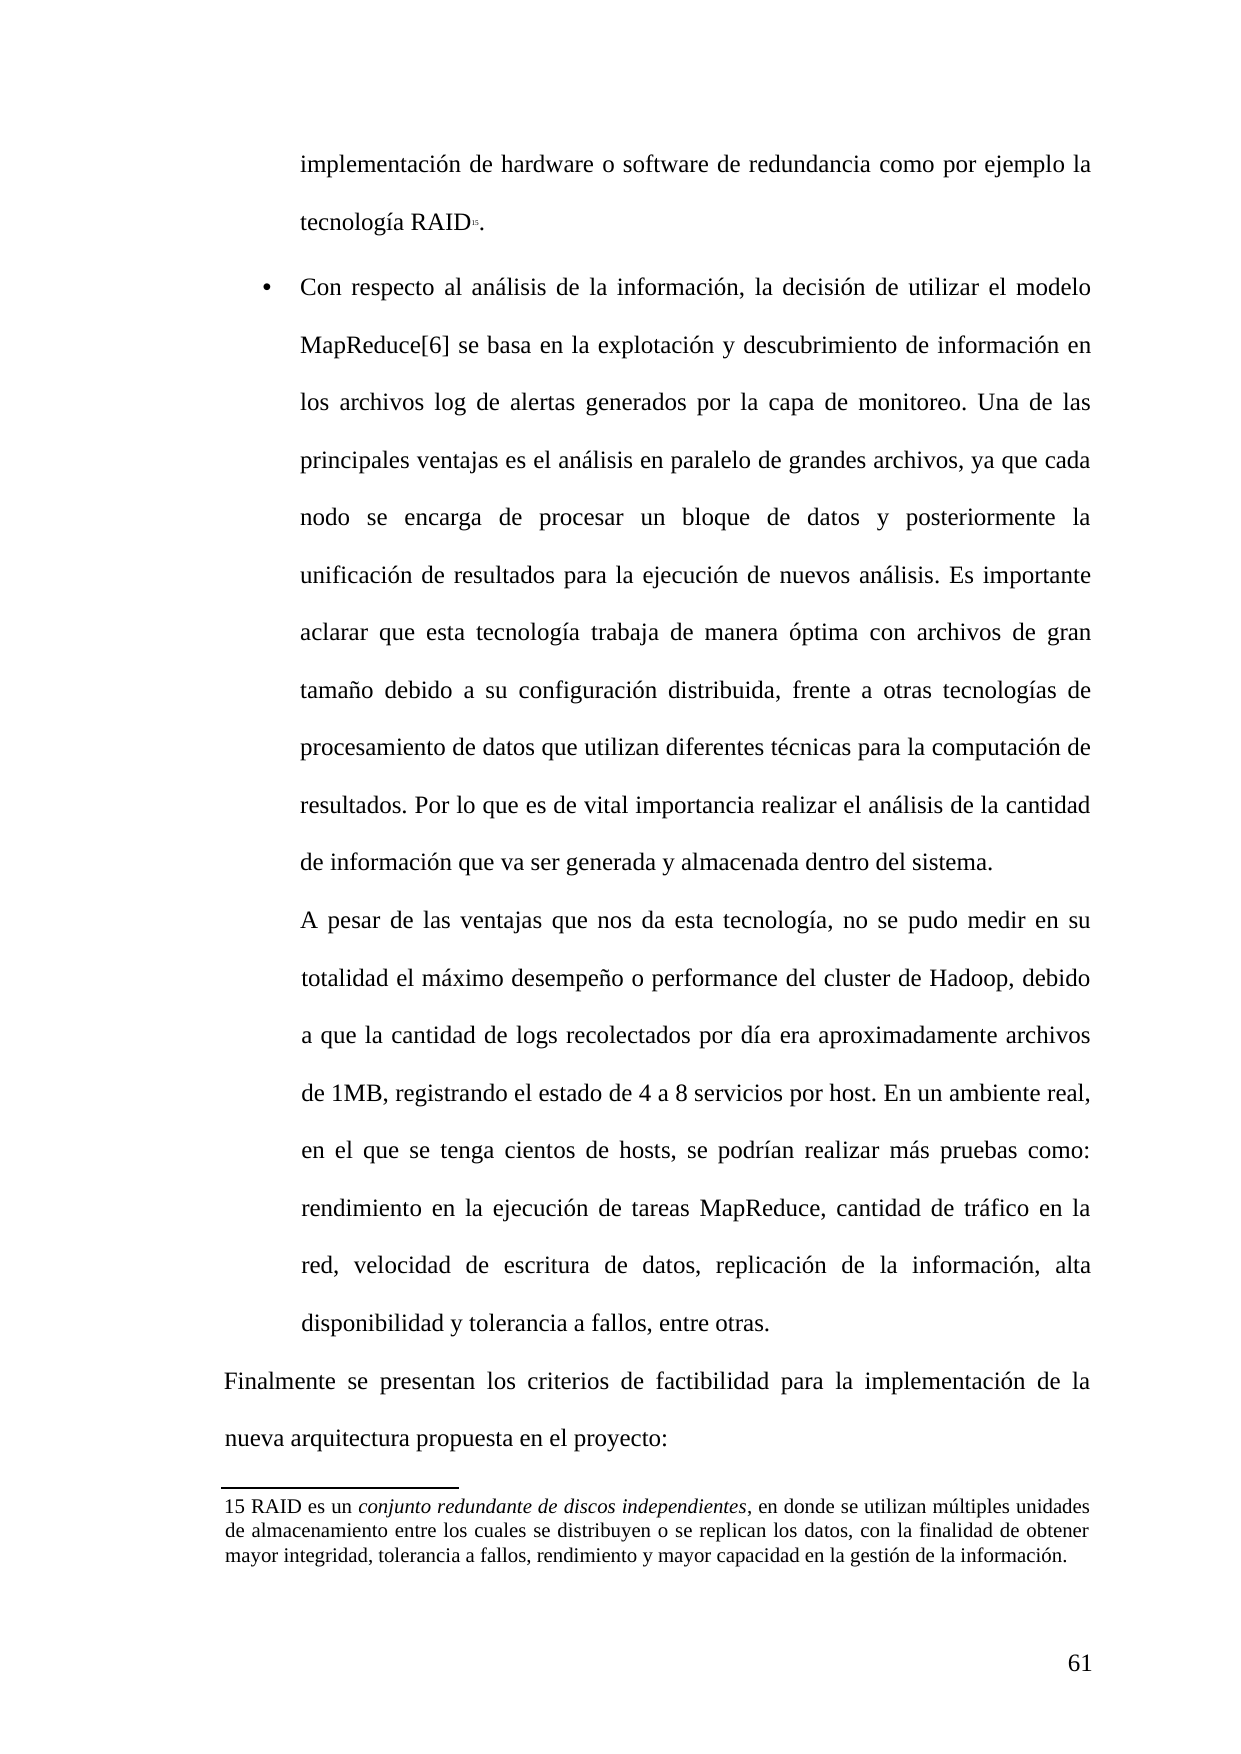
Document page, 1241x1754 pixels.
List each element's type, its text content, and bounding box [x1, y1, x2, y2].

list Con respecto al análisis de la información, la decisión de utilizar el modelo MapReduce[6] se basa en la explotación y descubrimiento de información en los archivos log de alertas generados por la capa de monitoreo. Una de las principales ventajas es el análisis en paralelo de grandes archivos, ya que cada nodo se encarga de procesar un bloque de datos y posteriormente la unificación de resultados para la ejecución de nuevos análisis. Es importante aclarar que esta tecnología trabaja de manera óptima con archivos de gran tamaño debido a su configuración distribuida, frente a otras tecnologías de procesamiento de datos que utilizan diferentes técnicas para la computación de resultados. Por lo que es de vital importancia realizar el análisis de la cantidad de información que va ser generada y almacenada dentro del sistema. [262, 272, 1092, 876]
text Finalmente se presentan los criterios de factibilidad para la implementación de la nueva arquitectura propuesta en el proyecto: [223, 1366, 1092, 1452]
text A pesar de las ventajas que nos da esta tecnología, no se pudo medir en su totalidad el máximo desempeño o performance del cluster de Hadoop, debido a que la cantidad de logs recolectados por día era aproximadamente archivos de 1MB, registrando el estado de 4 a 8 servicios por host. En un ambiente real, en el que se tenga cientos de hosts, se podrían realizar más pruebas como: rendimiento en la ejecución de tareas MapReduce, cantidad de tráfico en la red, velocidad de escritura de datos, replicación de la información, alta disponibilidad y tolerancia a fallos, entre otras. [300, 905, 1092, 1337]
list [262, 149, 1092, 236]
